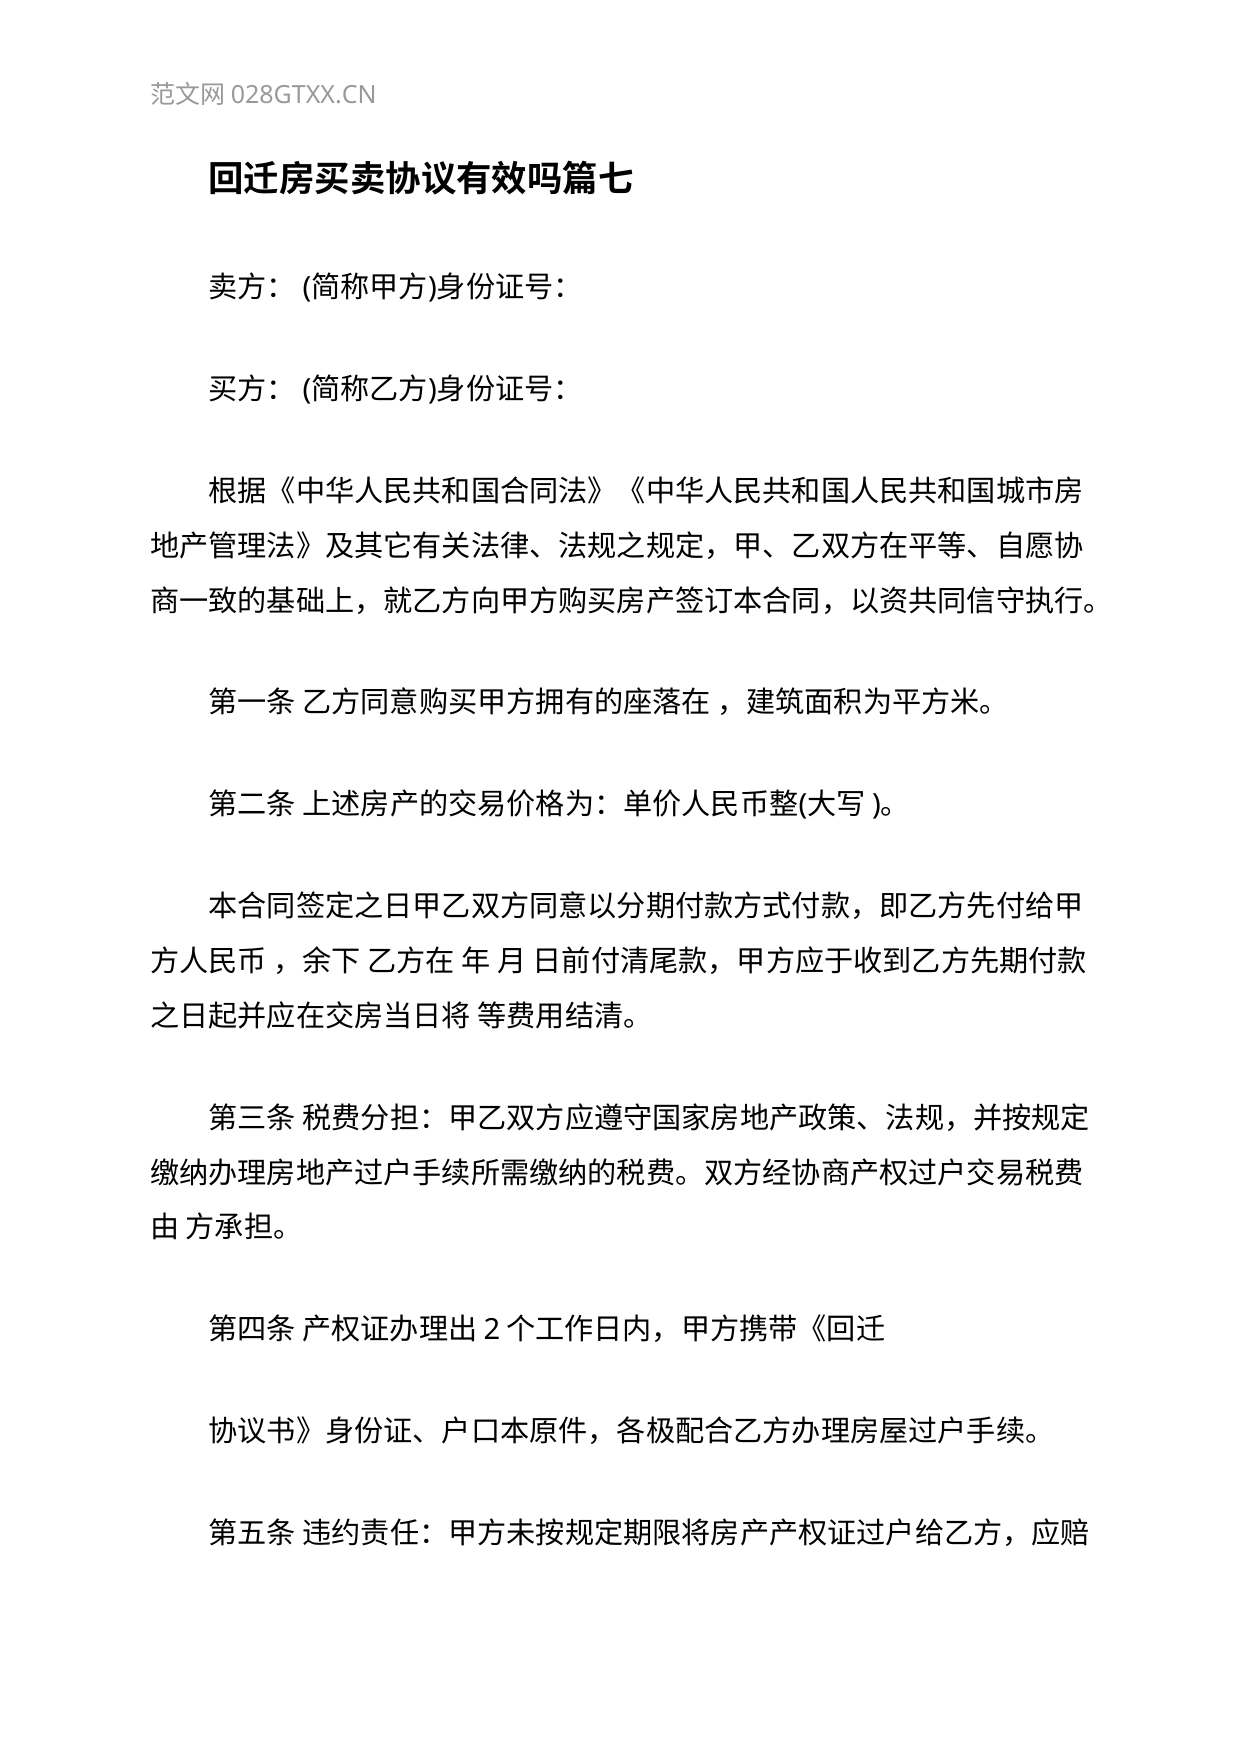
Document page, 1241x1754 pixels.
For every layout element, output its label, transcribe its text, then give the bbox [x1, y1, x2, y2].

text 协议书》身份证、户口本原件，各极配合乙方办理房屋过户手续。 [150, 1408, 1090, 1450]
text 第一条 乙方同意购买甲方拥有的座落在 ，建筑面积为平方米。 [150, 679, 1090, 721]
text 第三条 税费分担：甲乙双方应遵守国家房地产政策、法规，并按规定缴纳办理房地产过户手续所需缴纳的税费。双方经协商产权过户交易税费由 方承担。 [150, 1094, 1090, 1246]
text 卖方： (简称甲方)身份证号： [150, 263, 1090, 306]
text 第四条 产权证办理出2个工作日内，甲方携带《回迁 [150, 1306, 1090, 1348]
text 第二条 上述房产的交易价格为：单价人民币整(大写 )。 [150, 781, 1090, 823]
text 根据《中华人民共和国合同法》《中华人民共和国人民共和国城市房地产管理法》及其它有关法律、法规之规定，甲、乙双方在平等、自愿协商一致的基础上，就乙方向甲方购买房产签订本合同，以资共同信守执行。 [150, 467, 1090, 619]
text 回迁房买卖协议有效吗篇七 [150, 150, 1090, 201]
text 买方： (简称乙方)身份证号： [150, 365, 1090, 408]
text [150, 1509, 1090, 1552]
text 本合同签定之日甲乙双方同意以分期付款方式付款，即乙方先付给甲方人民币 ，余下 乙方在 年 月 日前付清尾款，甲方应于收到乙方先期付款之日起并应在交房当日将 等费用结清。 [150, 883, 1090, 1035]
